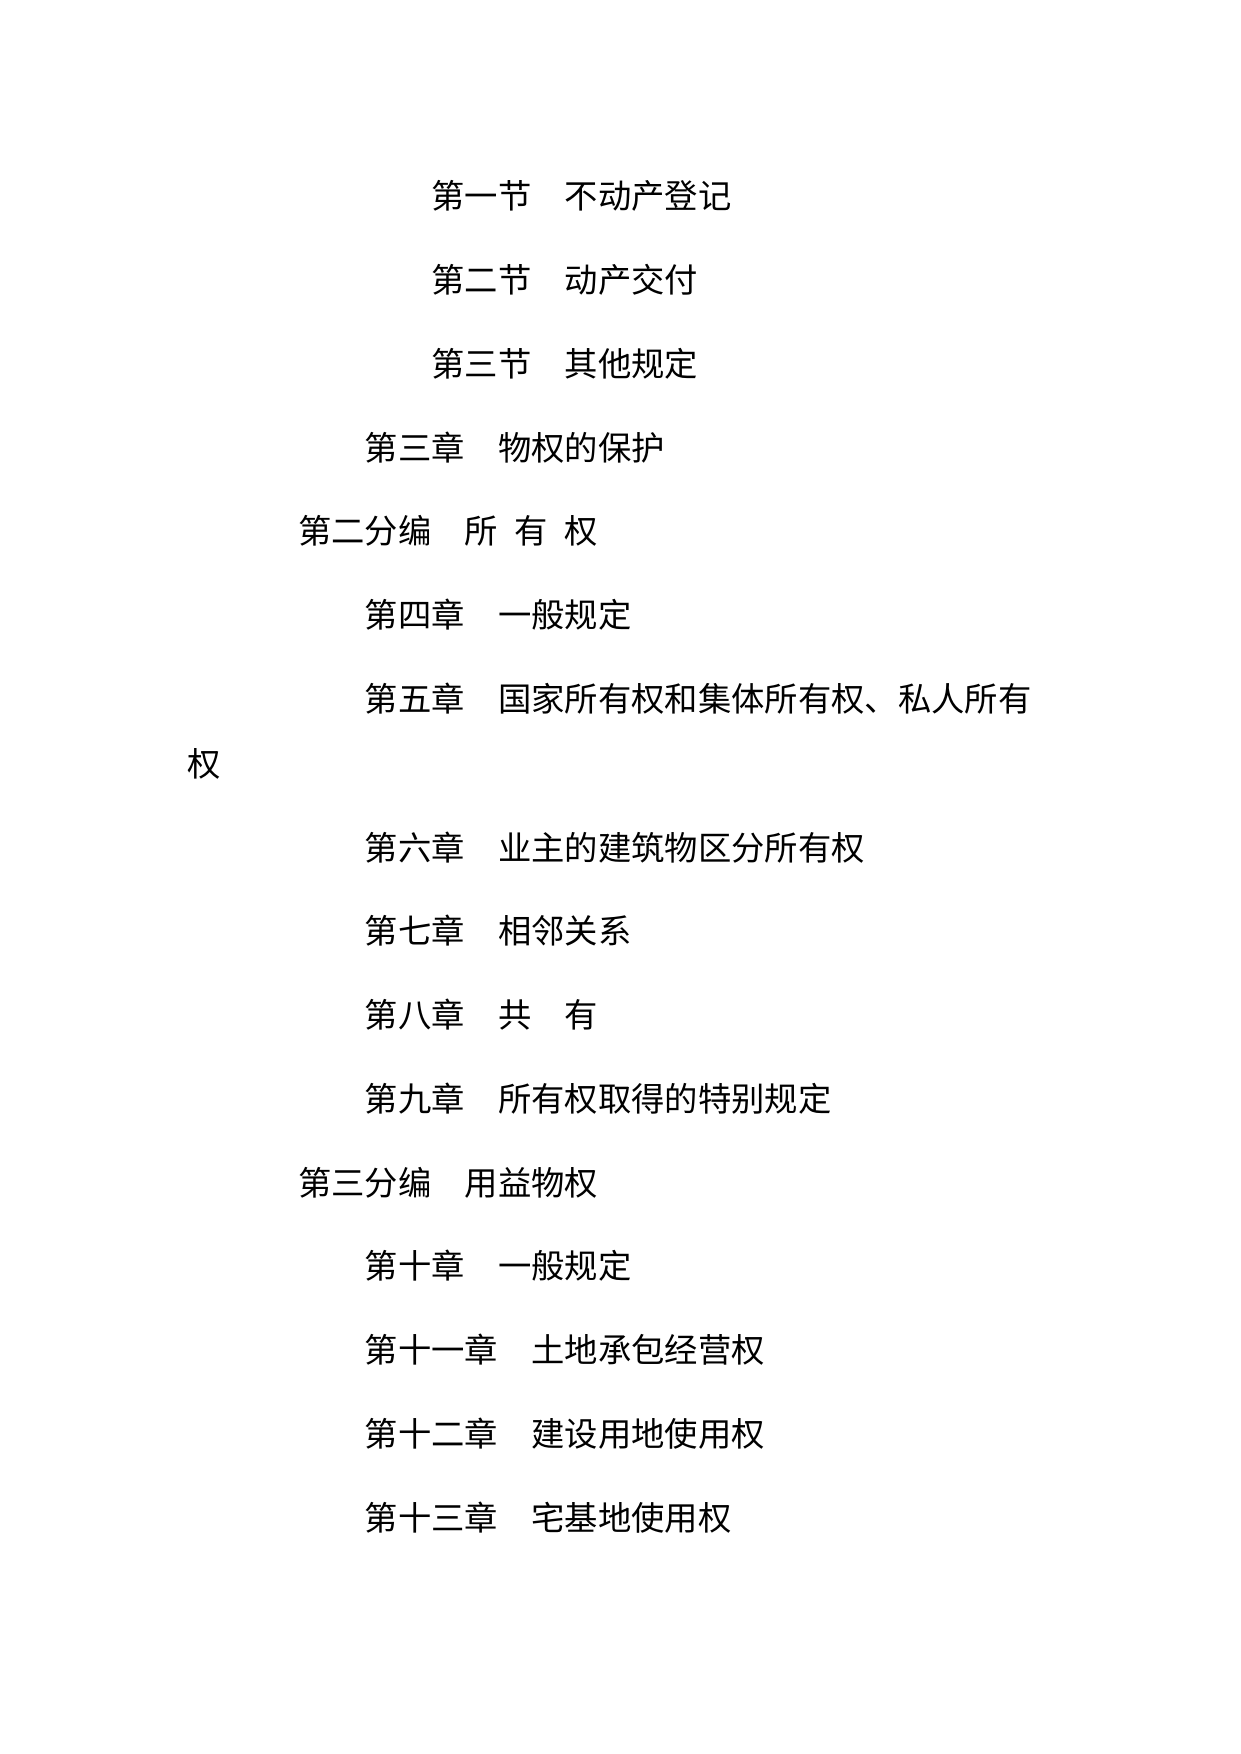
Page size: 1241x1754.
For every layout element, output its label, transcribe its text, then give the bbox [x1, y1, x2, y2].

text 第二分编 所 有 权 [187, 497, 1053, 562]
text 第三章 物权的保护 [187, 413, 1053, 478]
text 第四章 一般规定 [187, 581, 1053, 646]
text 第十一章 土地承包经营权 [187, 1316, 1053, 1381]
text 第一节 不动产登记 [187, 162, 1053, 227]
text 第二节 动产交付 [187, 246, 1053, 311]
text 第九章 所有权取得的特别规定 [187, 1064, 1053, 1129]
text 第十二章 建设用地使用权 [187, 1399, 1053, 1464]
text 第十三章 宅基地使用权 [187, 1483, 1053, 1548]
text 第三节 其他规定 [187, 329, 1053, 394]
text 第七章 相邻关系 [187, 897, 1053, 962]
text 第三分编 用益物权 [187, 1148, 1053, 1213]
text 第五章 国家所有权和集体所有权、私人所有权 [187, 664, 1053, 794]
text 第六章 业主的建筑物区分所有权 [187, 813, 1053, 878]
text 第十章 一般规定 [187, 1232, 1053, 1297]
text 第八章 共 有 [187, 981, 1053, 1046]
